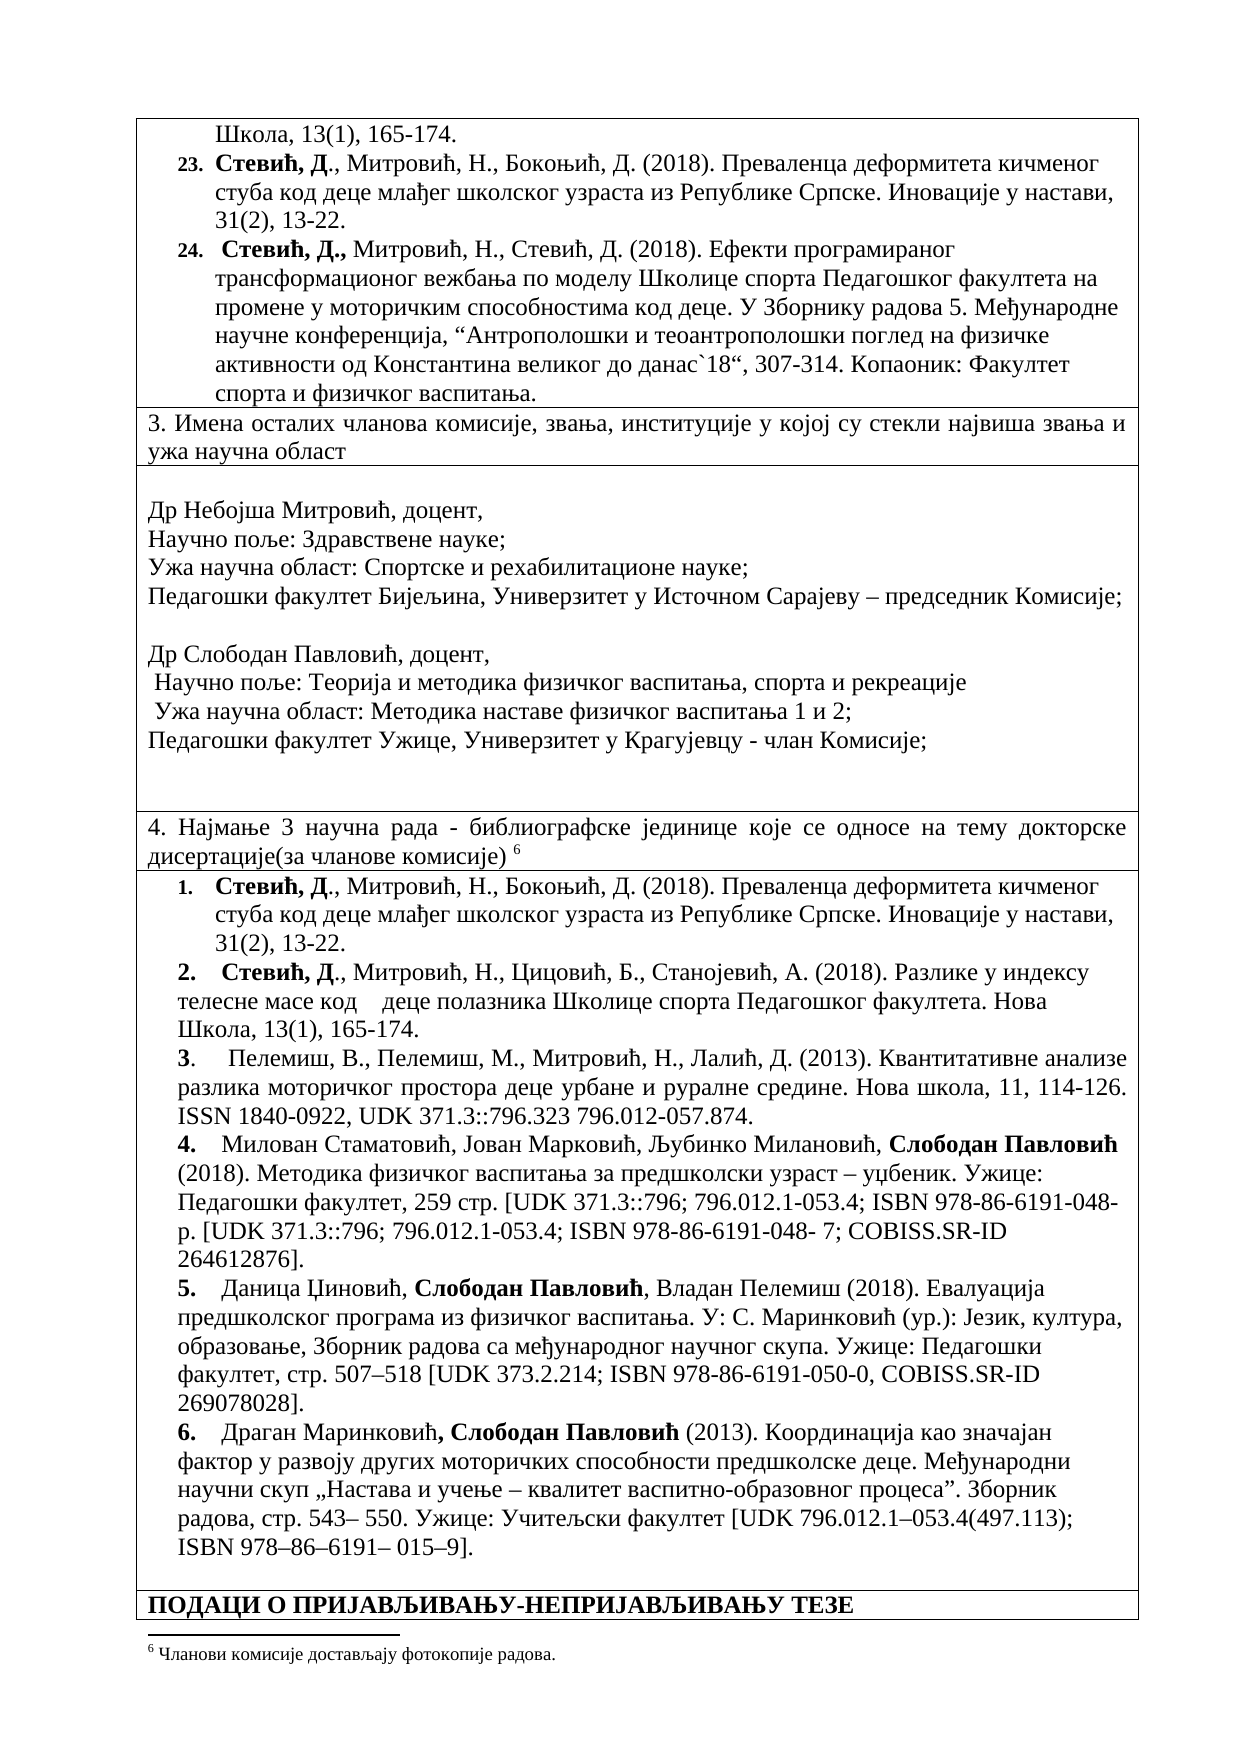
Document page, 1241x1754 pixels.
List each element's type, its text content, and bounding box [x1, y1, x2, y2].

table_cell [137, 119, 1138, 407]
table_cell Стевић, Д., Митровић, Н., Бокоњић, Д. (2018). Преваленца деформитета кичменог стуба код деце млађег школског узраста из Републике Српске. Иновације у настави, 31(2), 13-22. 2. Стевић, Д., Митровић, Н., Цицовић, Б., Станојевић, А. (2018). Разлике у индексу телесне масе код деце полазника Школице спорта Педагошког факултета. Нова Школа, 13(1), 165-174. 3. Пелемиш, В., Пелемиш, М., Митровић, Н., Лалић, Д. (2013). Квантитативне анализе разлика моторичког простора деце урбане и руралне средине. Нова школа, 11, 114-126. ISSN 1840-0922, UDK 371.3::796.323 796.012-057.874. 4. Милован Стаматовић, Јован Марковић, Љубинко Милановић, Слободан Павловић (2018). Методика физичког васпитања за предшколски узраст – уџбеник. Ужице: Педагошки факултет, 259 стр. [UDK 371.3::796; 796.012.1-053.4; ISBN 978-86-6191-048- р. [UDK 371.3::796; 796.012.1-053.4; ISBN 978-86-6191-048- 7; COBISS.SR-ID 264612876]. 5. Даница Џиновић, Слободан Павловић, Владан Пелемиш (2018). Евалуација предшколског програма из физичког васпитања. У: С. Маринковић (ур.): Језик, култура, образовање, Зборник радова са међународног научног скупа. Ужице: Педагошки факултет, стр. 507–518 [UDK 373.2.214; ISBN 978-86-6191-050-0, COBISS.SR-ID 269078028]. 6. Драган Mаринковић, Слободан Павловић (2013). Координација као значајан фактор у развоју других моторичких способности предшколске деце. Међународни научни скуп „Настава и учење – квалитет васпитно-образовног процеса”. Зборник радова, стр. 543– 550. Ужице: Учитељски факултет [UDK 796.012.1–053.4(497.113); ISBN 978–86–6191– 015–9]. [137, 871, 1138, 1589]
table_cell 4. Најмање 3 научна рада - библиографске јединице које се односе на тему докторске дисертације(за чланове комисије) [137, 812, 1138, 870]
table_cell 3. Имена осталих чланова комисије, звања, институције у којој су стекли највиша звања и ужа научна област [137, 408, 1138, 465]
table_cell Др Небојша Митровић, доцент, Научно поље: Здравствене науке; Ужа научна област: Спортске и рехабилитационе науке; Педагошки факултет Бијељина, Универзитет у Источном Сарајеву – председник Комисије; Др Слободан Павловић, доцент, Научно поље: Теорија и методика физичког васпитања, спорта и рекреације Ужа научна област: Методика наставе физичког васпитања 1 и 2; Педагошки факултет Ужице, Универзитет у Крагујевцу - члан Комисије; [137, 466, 1138, 811]
table_cell ПОДАЦИ О ПРИЈАВЉИВАЊУ-НЕПРИЈАВЉИВАЊУ ТЕЗЕ [137, 1591, 1138, 1619]
